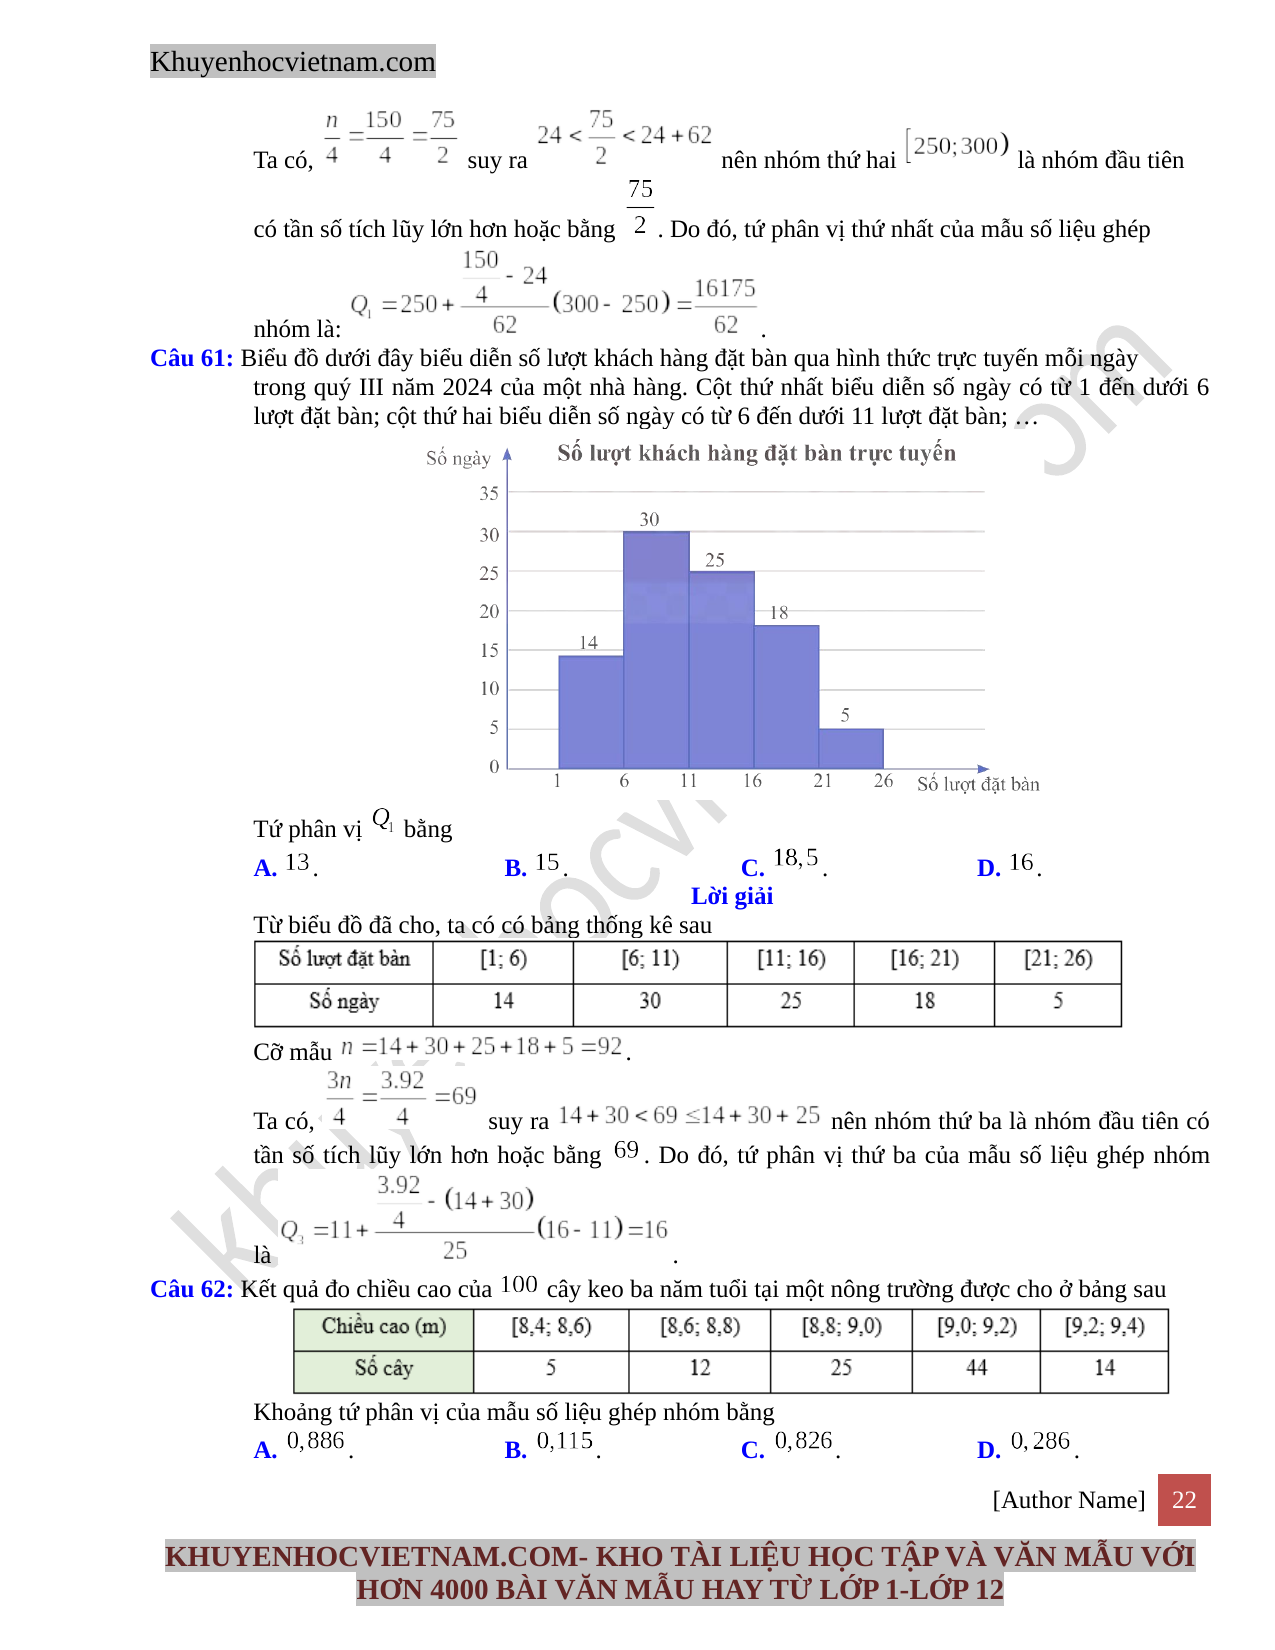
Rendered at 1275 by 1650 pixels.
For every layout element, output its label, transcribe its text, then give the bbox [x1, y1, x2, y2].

text Tứ phân vị bằng [253, 800, 1211, 843]
text trong quý III năm 2024 của một nhà hàng. Cột thứ nhất biểu diễn số ngày có từ 1 đến dưới 6 lượt đặt bàn; cột thứ hai biểu diễn số ngày có từ 6 đến dưới 11 lượt đặt bàn; … [253, 372, 1211, 429]
text Câu 61: Biểu đồ dưới đây biểu diễn số lượt khách hàng đặt bàn qua hình thức trực tuyến mỗi ngày [150, 343, 1211, 372]
text Ta có, suy ra nên nhóm thứ hai là nhóm đầu tiên có tần số tích lũy lớn hơn hoặc bằng . Do đó, tứ phân vị thứ nhất của mẫu số liệu ghép nhóm là: . [253, 104, 1211, 343]
text Ta có, suy ra nên nhóm thứ ba là nhóm đầu tiên có tần số tích lũy lớn hơn hoặc bằng . Do đó, tứ phân vị thứ ba của mẫu số liệu ghép nhóm là . [253, 1066, 1211, 1269]
text Cỡ mẫu . [253, 1031, 1211, 1066]
text A. . B. . C. . D. . [253, 843, 1211, 881]
picture [292, 1303, 1172, 1397]
text Khoảng tứ phân vị của mẫu số liệu ghép nhóm bằng [253, 1397, 1211, 1426]
text Lời giải [253, 881, 1211, 910]
picture [253, 938, 1125, 1032]
text Câu 62: Kết quả đo chiều cao của cây keo ba năm tuổi tại một nông trường được cho ở bảng sau [150, 1269, 1211, 1303]
text Từ biểu đồ đã cho, ta có có bảng thống kê sau [253, 910, 1211, 939]
text A. . B. . C. . D. . [253, 1426, 1211, 1464]
